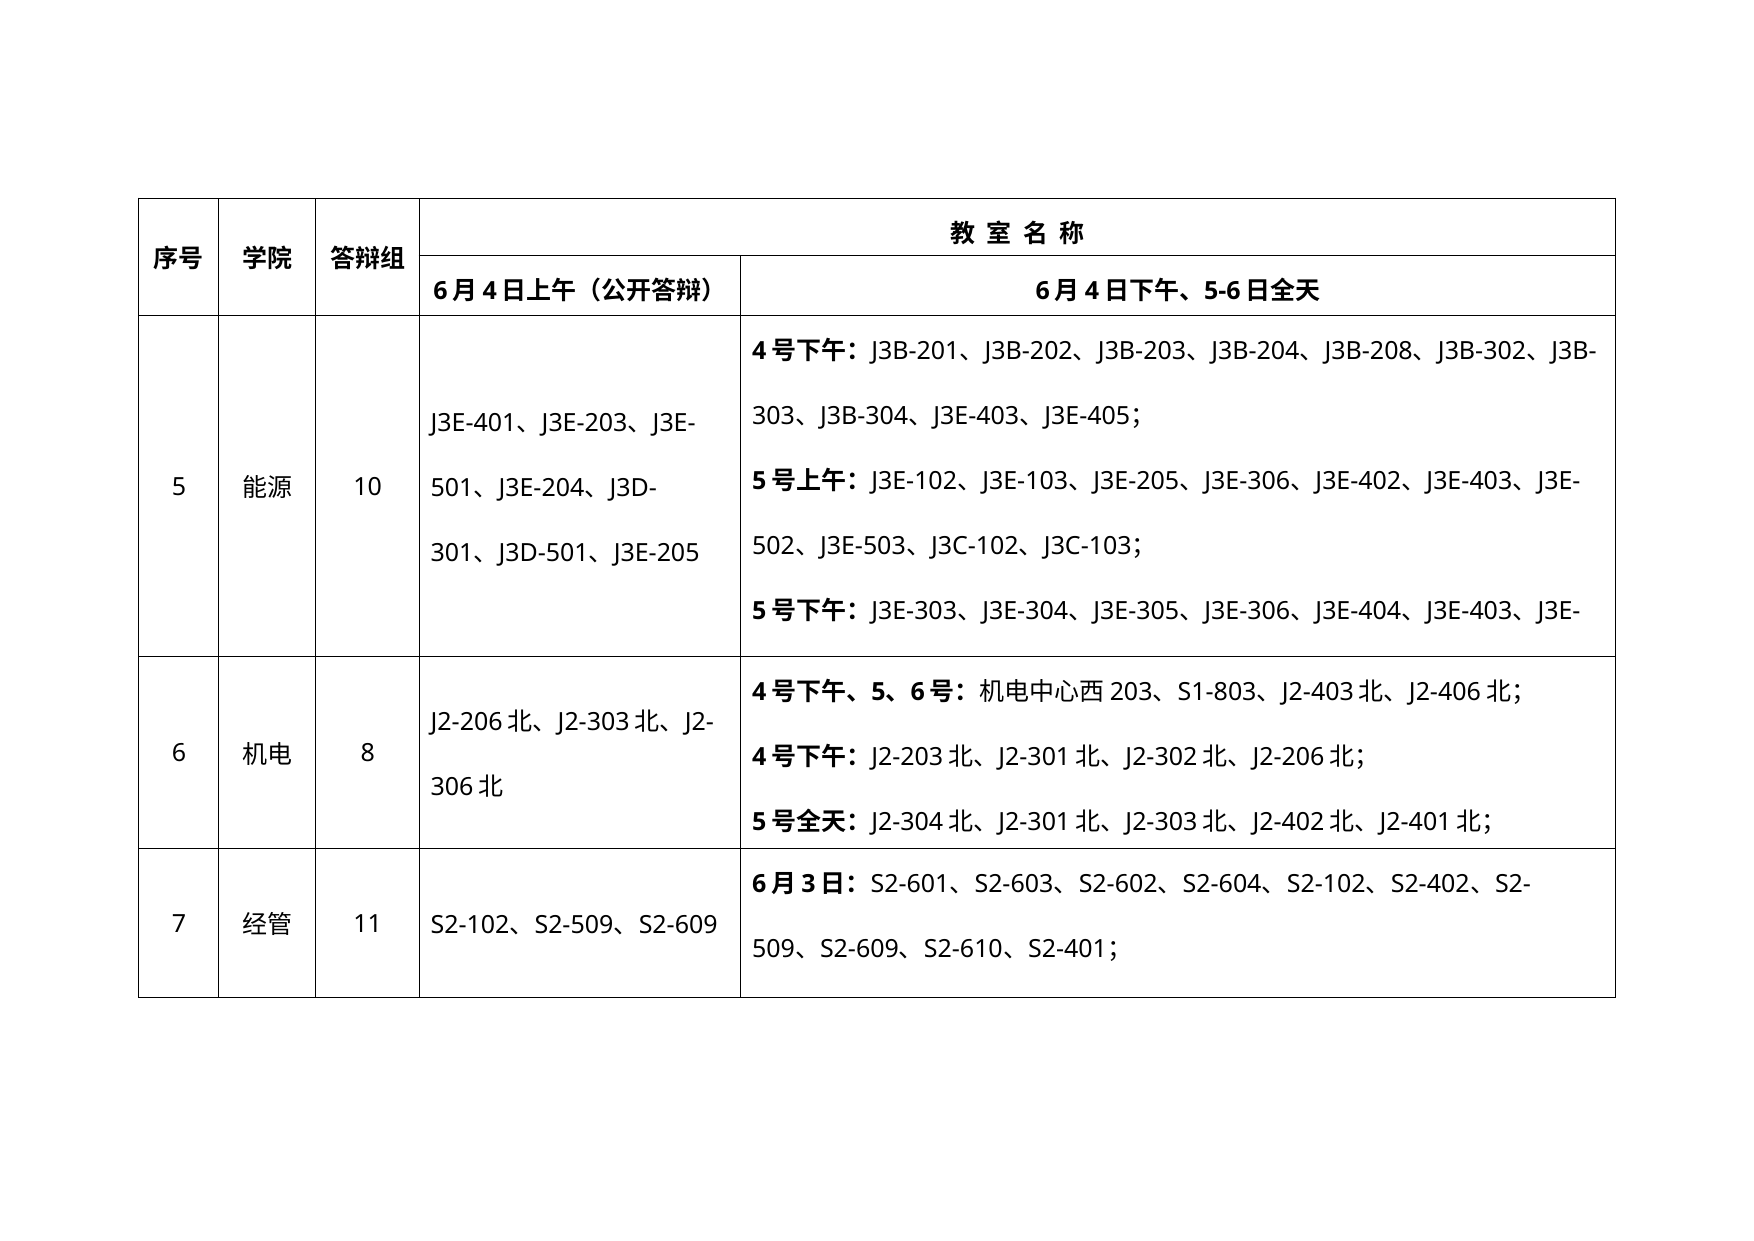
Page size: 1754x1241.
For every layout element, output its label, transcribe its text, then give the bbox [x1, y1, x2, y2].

table_cell J3E-401、J3E-203、J3E-501、J3E-204、J3D-301、J3D-501、J3E-205 [420, 316, 740, 656]
table_cell 6月4日下午、5-6日全天 [741, 256, 1615, 315]
table_cell 10 [316, 316, 419, 656]
table_cell 7 [139, 849, 218, 997]
table_cell 6 [139, 657, 218, 848]
table_cell 能源 [219, 316, 315, 656]
table_cell 4号下午、5、6号：机电中心西203、S1-803、J2-403北、J2-406北； 4号下午：J2-203北、J2-301北、J2-302北、J2-206北； 5号全天：J2-304北、J2-301北、J2-303北、J2-402北、J2-401北； 6号全天：机电中心东202、J2-301北、J2-303北、J2-402北。 [741, 657, 1615, 848]
table_header 教 室 名 称 [420, 199, 1615, 255]
table_header 答辩组 [316, 199, 419, 315]
table_cell 6月3日：S2-601、S2-603、S2-602、S2-604、S2-102、S2-402、S2-509、S2-609、S2-610、S2-401； 6月4日：S2-509； 6月5日：补答辩。 [741, 849, 1615, 997]
table_cell 8 [316, 657, 419, 848]
table_cell 11 [316, 849, 419, 997]
table_header 学院 [219, 199, 315, 315]
table_cell 5 [139, 316, 218, 656]
table_cell S2-102、S2-509、S2-609 [420, 849, 740, 997]
table_cell J2-206北、J2-303北、J2-306北 [420, 657, 740, 848]
table_header 序号 [139, 199, 218, 315]
table_cell 4号下午：J3B-201、J3B-202、J3B-203、J3B-204、J3B-208、J3B-302、J3B-303、J3B-304、J3E-403、J3E-405； 5号上午：J3E-102、J3E-103、J3E-205、J3E-306、J3E-402、J3E-403、J3E-502、J3E-503、J3C-102、J3C-103； 5号下午：J3E-303、J3E-304、J3E-305、J3E-306、J3E-404、J3E-403、J3E-502、J3E-503、J3E-405、J3C-202； 6号上午：J3C-501、J3C-102、J3C-103、J3C-106、J3C-108、J3C-402、J3C-502、J3C-303、J3C-304、J3E-102； 6号下午：J3C-505、J3C-506、J3E-402、J3E-404、J3E-502、J3E-503、J3C-203、J3B-203、J3B-304、J3B-306。 [741, 316, 1615, 656]
table_cell 6月4日上午（公开答辩） [420, 256, 740, 315]
table_cell 机电 [219, 657, 315, 848]
table_cell 经管 [219, 849, 315, 997]
